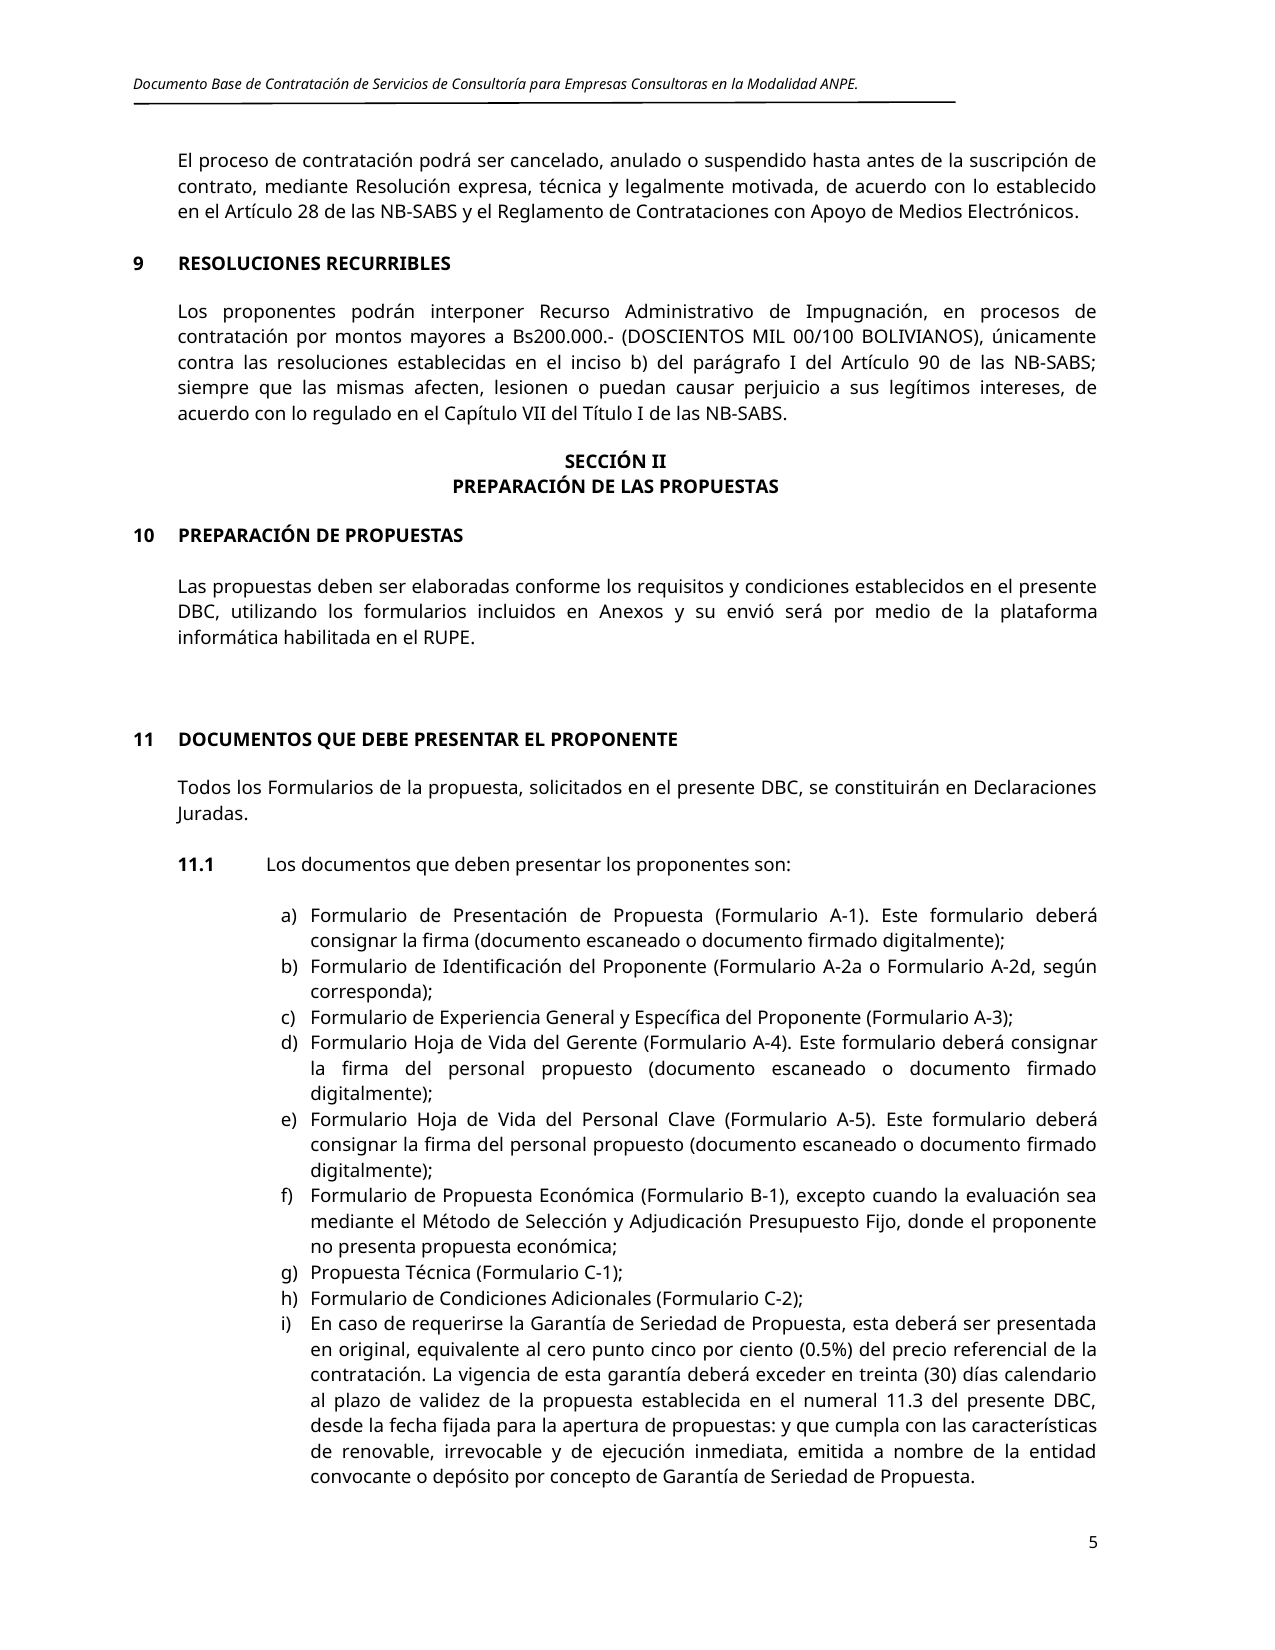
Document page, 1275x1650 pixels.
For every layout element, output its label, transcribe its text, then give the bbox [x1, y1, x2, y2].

text PREPARACIÓN DE LAS PROPUESTAS [133, 474, 1098, 499]
text El proceso de contratación podrá ser cancelado, anulado o suspendido hasta antes de la suscripción de contrato, mediante Resolución expresa, técnica y legalmente motivada, de acuerdo con lo establecido en el Artículo 28 de las NB-SABS y el Reglamento de Contrataciones con Apoyo de Medios Electrónicos. [177, 148, 1098, 224]
title PREPARACIÓN DE PROPUESTAS [133, 522, 1098, 548]
text SECCIÓN II [133, 448, 1098, 474]
title RESOLUCIONES RECURRIBLES [133, 250, 1098, 275]
list En caso de requerirse la Garantía de Seriedad de Propuesta, esta deberá ser presentada en original, equivalente al cero punto cinco por ciento (0.5%) del precio referencial de la contratación. La vigencia de esta garantía deberá exceder en treinta (30) días calendario al plazo de validez de la propuesta establecida en el numeral 11.3 del presente DBC, desde la fecha fijada para la apertura de propuestas: y que cumpla con las características de renovable, irrevocable y de ejecución inmediata, emitida a nombre de la entidad convocante o depósito por concepto de Garantía de Seriedad de Propuesta. [281, 1310, 1098, 1489]
text Todos los Formularios de la propuesta, solicitados en el presente DBC, se constituirán en Declaraciones Juradas. [177, 774, 1098, 826]
list Formulario de Propuesta Económica (Formulario B-1), excepto cuando la evaluación sea mediante el Método de Selección y Adjudicación Presupuesto Fijo, donde el proponente no presenta propuesta económica; [281, 1183, 1098, 1259]
list Formulario de Identificación del Proponente (Formulario A-2a o Formulario A-2d, según corresponda); [281, 953, 1098, 1004]
title DOCUMENTOS QUE DEBE PRESENTAR EL PROPONENTE [133, 726, 1098, 752]
list Formulario Hoja de Vida del Personal Clave (Formulario A-5). Este formulario deberá consignar la firma del personal propuesto (documento escaneado o documento firmado digitalmente); [281, 1106, 1098, 1183]
text Las propuestas deben ser elaboradas conforme los requisitos y condiciones establecidos en el presente DBC, utilizando los formularios incluidos en Anexos y su envió será por medio de la plataforma informática habilitada en el RUPE. [177, 573, 1098, 650]
list Propuesta Técnica (Formulario C-1); [281, 1259, 1098, 1285]
list Formulario de Presentación de Propuesta (Formulario A-1). Este formulario deberá consignar la firma (documento escaneado o documento firmado digitalmente); [281, 902, 1098, 953]
list Formulario Hoja de Vida del Gerente (Formulario A-4). Este formulario deberá consignar la firma del personal propuesto (documento escaneado o documento firmado digitalmente); [281, 1030, 1098, 1106]
list Formulario de Condiciones Adicionales (Formulario C-2); [281, 1285, 1098, 1310]
list Formulario de Experiencia General y Específica del Proponente (Formulario A-3); [281, 1004, 1098, 1030]
list Los documentos que deben presentar los proponentes son: [177, 851, 1098, 877]
text Los proponentes podrán interponer Recurso Administrativo de Impugnación, en procesos de contratación por montos mayores a Bs200.000.- (DOSCIENTOS MIL 00/100 BOLIVIANOS), únicamente contra las resoluciones establecidas en el inciso b) del parágrafo I del Artículo 90 de las NB-SABS; siempre que las mismas afecten, lesionen o puedan causar perjuicio a sus legítimos intereses, de acuerdo con lo regulado en el Capítulo VII del Título I de las NB-SABS. [177, 298, 1098, 426]
